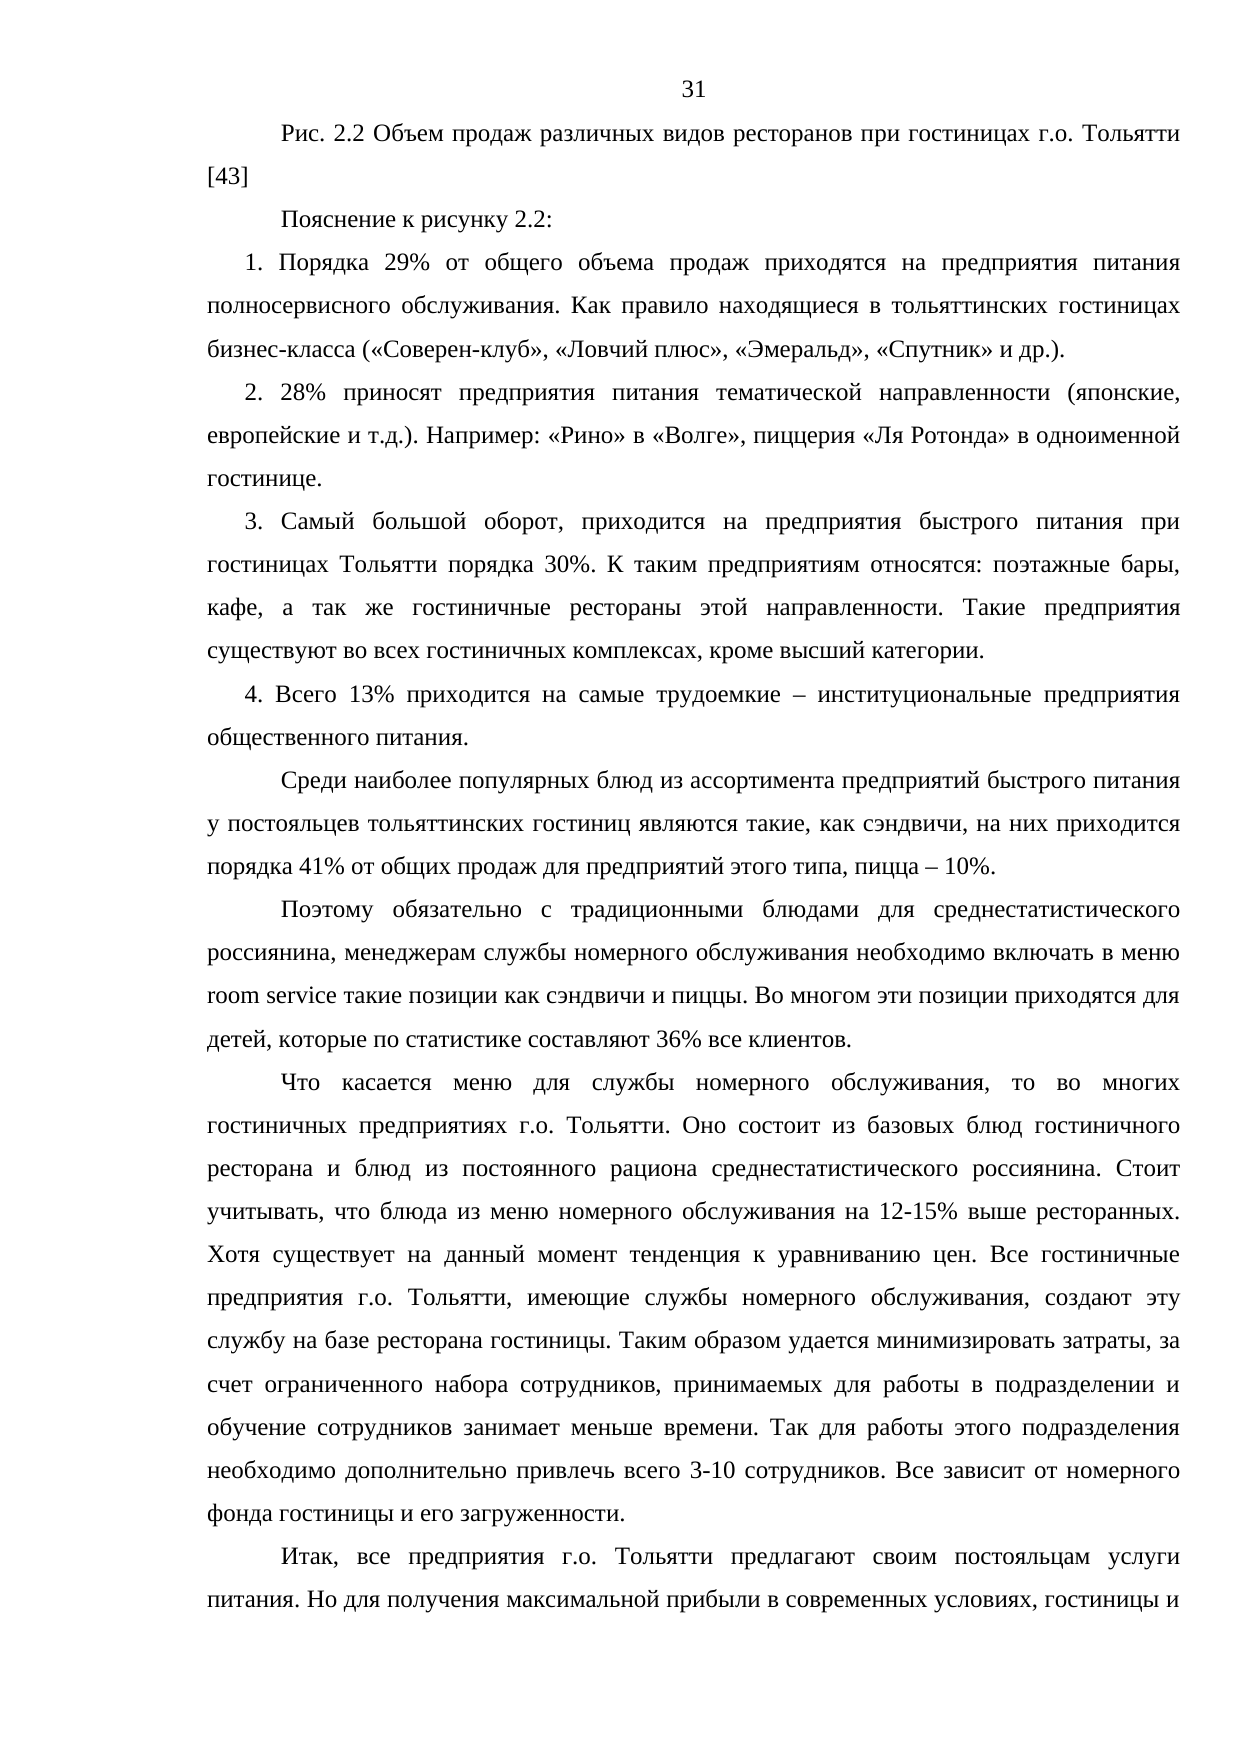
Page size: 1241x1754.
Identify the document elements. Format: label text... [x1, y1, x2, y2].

text Что касается меню для службы номерного обслуживания, то во многих гостиничных предприятиях г.о. Тольятти. Оно состоит из базовых блюд гостиничного ресторана и блюд из постоянного рациона среднестатистического россиянина. Стоит учитывать, что блюда из меню номерного обслуживания на 12-15% выше ресторанных. Хотя существует на данный момент тенденция к уравниванию цен. Все гостиничные предприятия г.о. Тольятти, имеющие службы номерного обслуживания, создают эту службу на базе ресторана гостиницы. Таким образом удается минимизировать затраты, за счет ограниченного набора сотрудников, принимаемых для работы в подразделении и обучение сотрудников занимает меньше времени. Так для работы этого подразделения необходимо дополнительно привлечь всего 3-10 сотрудников. Все зависит от номерного фонда гостиницы и его загруженности. [207, 1067, 1181, 1527]
text Среди наиболее популярных блюд из ассортимента предприятий быстрого питания у постояльцев тольяттинских гостиниц являются такие, как сэндвичи, на них приходится порядка 41% от общих продаж для предприятий этого типа, пицца – 10%. [207, 765, 1181, 880]
text Поэтому обязательно с традиционными блюдами для среднестатистического россиянина, менеджерам службы номерного обслуживания необходимо включать в меню roоm service такие позиции как сэндвичи и пиццы. Во многом эти позиции приходятся для детей, которые по статистике составляют 36% все клиентов. [207, 894, 1181, 1052]
text 2. 28% приносят предприятия питания тематической направленности (японские, европейские и т.д.). Например: «Рино» в «Волге», пиццерия «Ля Ротонда» в одноименной гостинице. [207, 377, 1181, 492]
text 1. Порядка 29% от общего объема продаж приходятся на предприятия питания полносервисного обслуживания. Как правило находящиеся в тольяттинских гостиницах бизнес-класса («Соверен-клуб», «Ловчий плюс», «Эмеральд», «Спутник» и др.). [207, 247, 1181, 362]
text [207, 1541, 1181, 1613]
text 4. Всего 13% приходится на самые трудоемкие – институциональные предприятия общественного питания. [207, 679, 1181, 751]
text Пояснение к рисунку 2.2: [207, 204, 1181, 233]
text 3. Самый большой оборот, приходится на предприятия быстрого питания при гостиницах Тольятти порядка 30%. К таким предприятиям относятся: поэтажные бары, кафе, а так же гостиничные рестораны этой направленности. Такие предприятия существуют во всех гостиничных комплексах, кроме высший категории. [207, 506, 1181, 664]
text Рис. 2.2 Объем продаж различных видов ресторанов при гостиницах г.о. Тольятти [43] [207, 118, 1181, 190]
